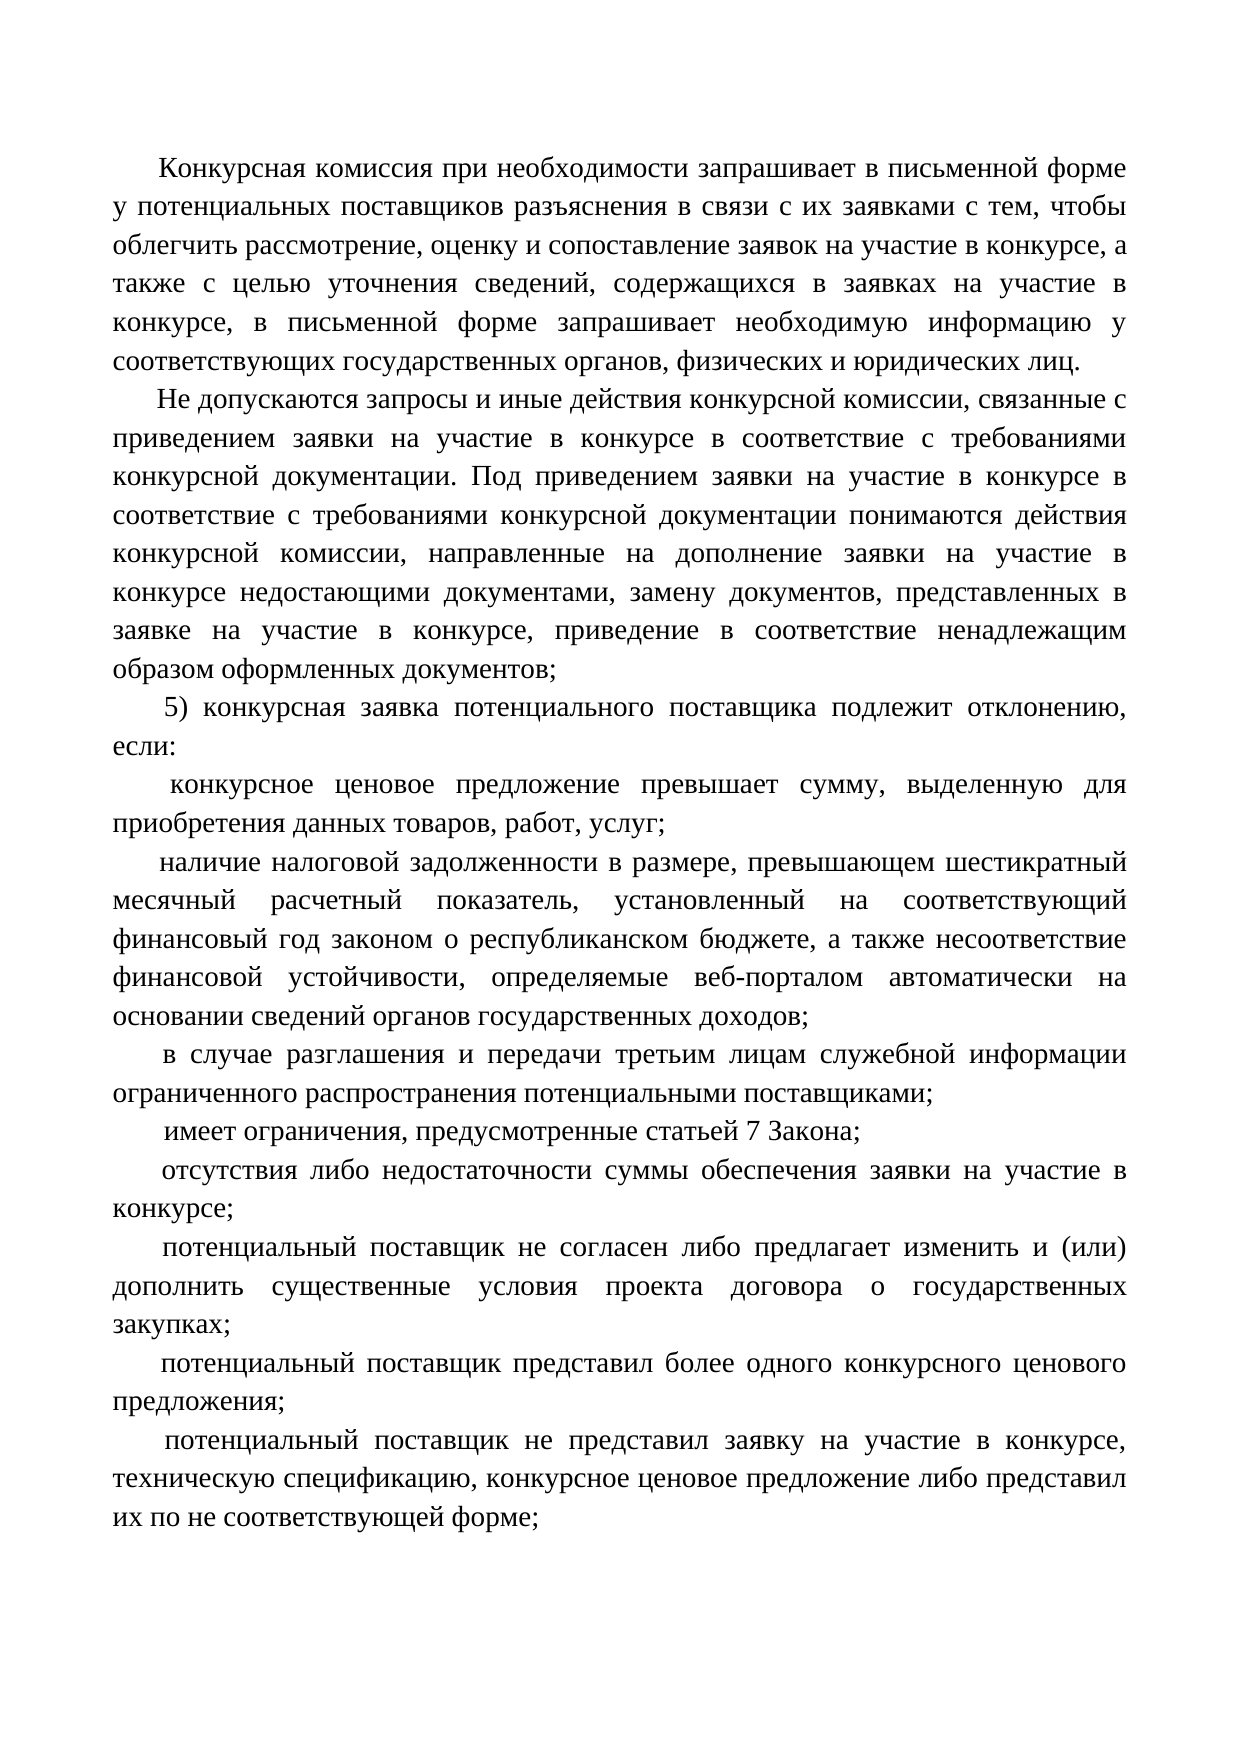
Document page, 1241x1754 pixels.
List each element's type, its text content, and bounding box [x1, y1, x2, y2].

text 5) конкурсная заявка потенциального поставщика подлежит отклонению, если: [112, 689, 1128, 762]
text отсутствия либо недостаточности суммы обеспечения заявки на участие в конкурсе; [112, 1152, 1128, 1224]
text Не допускаются запросы и иные действия конкурсной комиссии, связанные с приведением заявки на участие в конкурсе в соответствие с требованиями конкурсной документации. Под приведением заявки на участие в конкурсе в соответствие с требованиями конкурсной документации понимаются действия конкурсной комиссии, направленные на дополнение заявки на участие в конкурсе недостающими документами, замену документов, представленных в заявке на участие в конкурсе, приведение в соответствие ненадлежащим образом оформленных документов; [112, 381, 1128, 684]
text конкурсное ценовое предложение превышает сумму, выделенную для приобретения данных товаров, работ, услуг; [112, 767, 1128, 839]
text потенциальный поставщик не согласен либо предлагает изменить и (или) дополнить существенные условия проекта договора о государственных закупках; [112, 1229, 1128, 1340]
text в случае разглашения и передачи третьим лицам служебной информации ограниченного распространения потенциальными поставщиками; [112, 1036, 1128, 1108]
text потенциальный поставщик представил более одного конкурсного ценового предложения; [112, 1345, 1128, 1417]
text потенциальный поставщик не представил заявку на участие в конкурсе, техническую спецификацию, конкурсное ценовое предложение либо представил их по не соответствующей форме; [112, 1422, 1128, 1532]
text имеет ограничения, предусмотренные статьей 7 Закона; [112, 1113, 1128, 1147]
text Конкурсная комиссия при необходимости запрашивает в письменной форме у потенциальных поставщиков разъяснения в связи с их заявками с тем, чтобы облегчить рассмотрение, оценку и сопоставление заявок на участие в конкурсе, а также с целью уточнения сведений, содержащихся в заявках на участие в конкурсе, в письменной форме запрашивает необходимую информацию у соответствующих государственных органов, физических и юридических лиц. [112, 150, 1128, 376]
text наличие налоговой задолженности в размере, превышающем шестикратный месячный расчетный показатель, установленный на соответствующий финансовый год законом о республиканском бюджете, а также несоответствие финансовой устойчивости, определяемые веб-порталом автоматически на основании сведений органов государственных доходов; [112, 844, 1128, 1031]
